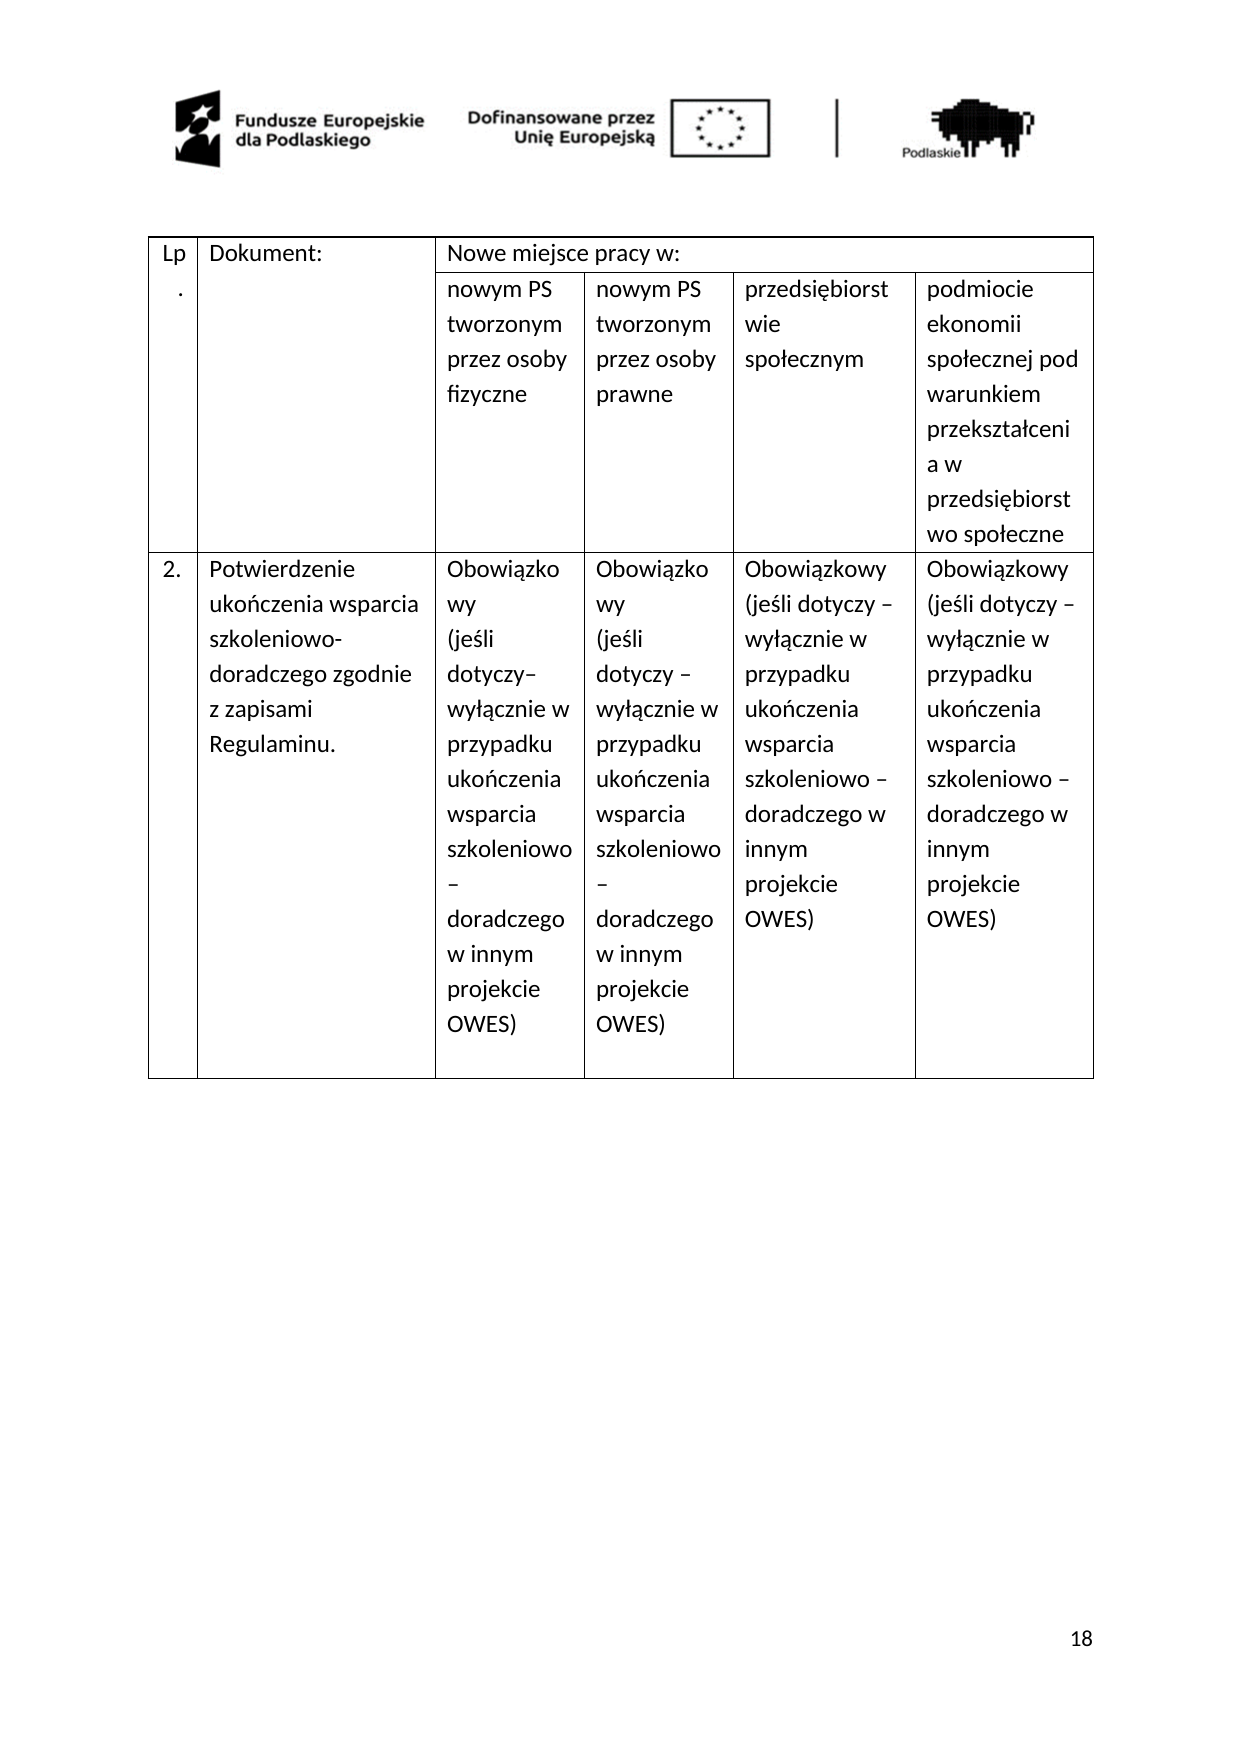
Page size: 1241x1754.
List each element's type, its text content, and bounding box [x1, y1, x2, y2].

table_header Dokument: [198, 238, 435, 552]
table_cell Obowiązkowy (jeśli dotyczy – wyłącznie w przypadku ukończenia wsparcia szkoleniowo – doradczego w innym projekcie OWES) [585, 553, 733, 1078]
table_cell przedsiębiorstwie społecznym [734, 273, 915, 552]
table_cell Obowiązkowy (jeśli dotyczy– wyłącznie w przypadku ukończenia wsparcia szkoleniowo – doradczego w innym projekcie OWES) [436, 553, 584, 1078]
table_cell nowym PS tworzonym przez osoby prawne [585, 273, 733, 552]
table_header Lp. [149, 238, 197, 552]
table_cell Potwierdzenie ukończenia wsparcia szkoleniowo-doradczego zgodnie z zapisami Regulaminu. [198, 553, 435, 1078]
table_cell nowym PS tworzonym przez osoby fizyczne [436, 273, 584, 552]
table_header Nowe miejsce pracy w: [436, 238, 1093, 272]
table_cell Obowiązkowy (jeśli dotyczy – wyłącznie w przypadku ukończenia wsparcia szkoleniowo – doradczego w innym projekcie OWES) [916, 553, 1093, 1078]
table_cell [149, 553, 197, 1078]
table_cell Obowiązkowy (jeśli dotyczy – wyłącznie w przypadku ukończenia wsparcia szkoleniowo – doradczego w innym projekcie OWES) [734, 553, 915, 1078]
picture [147, 73, 1064, 185]
table_cell podmiocie ekonomii społecznej pod warunkiem przekształcenia w przedsiębiorstwo społeczne [916, 273, 1093, 552]
